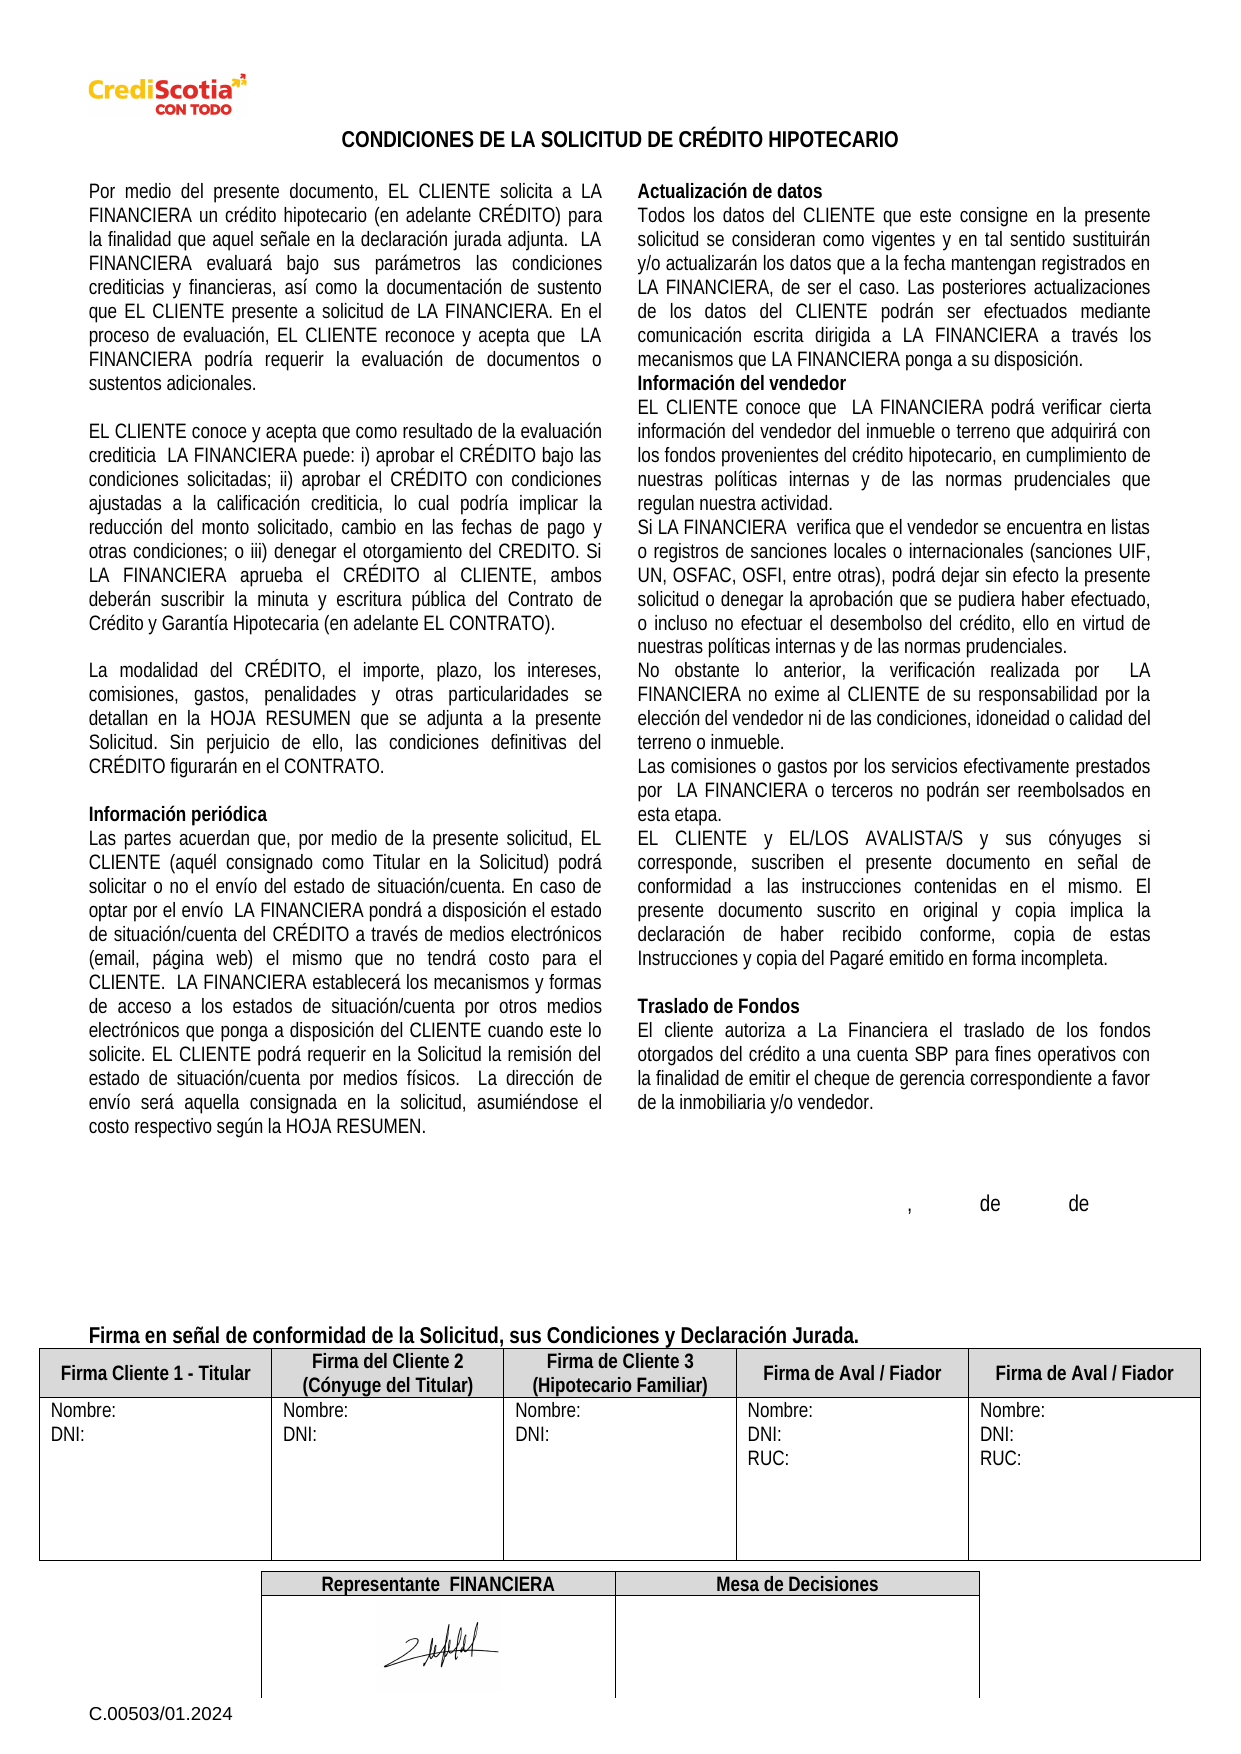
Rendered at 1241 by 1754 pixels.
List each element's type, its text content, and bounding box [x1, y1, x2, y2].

table_header Representante FINANCIERA [262, 1572, 615, 1595]
text La modalidad del CRÉDITO, el importe, plazo, los intereses, comisiones, gastos, penalidades y otras particularidades se detallan en la HOJA RESUMEN que se adjunta a la presente Solicitud. Sin perjuicio de ello, las condiciones definitivas del CRÉDITO figurarán en el CONTRATO. [88, 658, 603, 778]
table_cell Nombre: DNI: [504, 1398, 736, 1560]
table_header Firma de Aval / Fiador [969, 1349, 1200, 1397]
table_header Firma de Cliente 3 (Hipotecario Familiar) [504, 1349, 736, 1397]
table_cell Nombre: DNI: RUC: [737, 1398, 968, 1560]
text EL CLIENTE y EL/LOS AVALISTA/S y sus cónyuges si corresponde, suscriben el presente documento en señal de conformidad a las instrucciones contenidas en el mismo. El presente documento suscrito en original y copia implica la declaración de haber recibido conforme, copia de estas Instrucciones y copia del Pagaré emitido en forma incompleta. [637, 826, 1152, 970]
text Información del vendedor [637, 371, 1152, 395]
table_cell [616, 1596, 979, 1698]
text Todos los datos del CLIENTE que este consigne en la presente solicitud se consideran como vigentes y en tal sentido sustituirán y/o actualizarán los datos que a la fecha mantengan registrados en LA FINANCIERA, de ser el caso. Las posteriores actualizaciones de los datos del CLIENTE podrán ser efectuados mediante comunicación escrita dirigida a LA FINANCIERA a través los mecanismos que LA FINANCIERA ponga a su disposición. [637, 203, 1152, 371]
table_cell Nombre: DNI: RUC: [969, 1398, 1200, 1560]
text El cliente autoriza a La Financiera el traslado de los fondos otorgados del crédito a una cuenta SBP para fines operativos con la finalidad de emitir el cheque de gerencia correspondiente a favor de la inmobiliaria y/o vendedor. [637, 1018, 1152, 1113]
text Las comisiones o gastos por los servicios efectivamente prestados por LA FINANCIERA o terceros no podrán ser reembolsados en esta etapa. [637, 754, 1152, 826]
table_header Firma de Aval / Fiador [737, 1349, 968, 1397]
text Las partes acuerdan que, por medio de la presente solicitud, EL CLIENTE (aquél consignado como Titular en la Solicitud) podrá solicitar o no el envío del estado de situación/cuenta. En caso de optar por el envío LA FINANCIERA pondrá a disposición el estado de situación/cuenta del CRÉDITO a través de medios electrónicos (email, página web) el mismo que no tendrá costo para el CLIENTE. LA FINANCIERA establecerá los mecanismos y formas de acceso a los estados de situación/cuenta por otros medios electrónicos que ponga a disposición del CLIENTE cuando este lo solicite. EL CLIENTE podrá requerir en la Solicitud la remisión del estado de situación/cuenta por medios físicos. La dirección de envío será aquella consignada en la solicitud, asumiéndose el costo respectivo según la HOJA RESUMEN. [88, 826, 603, 1137]
table_cell Nombre: DNI: [40, 1398, 271, 1560]
text Por medio del presente documento, EL CLIENTE solicita a LA FINANCIERA un crédito hipotecario (en adelante CRÉDITO) para la finalidad que aquel señale en la declaración jurada adjunta. LA FINANCIERA evaluará bajo sus parámetros las condiciones crediticias y financieras, así como la documentación de sustento que EL CLIENTE presente a solicitud de LA FINANCIERA. En el proceso de evaluación, EL CLIENTE reconoce y acepta que LA FINANCIERA podría requerir la evaluación de documentos o sustentos adicionales. [88, 179, 603, 395]
text EL CLIENTE conoce que LA FINANCIERA podrá verificar cierta información del vendedor del inmueble o terreno que adquirirá con los fondos provenientes del crédito hipotecario, en cumplimiento de nuestras políticas internas y de las normas prudenciales que regulan nuestra actividad. [637, 395, 1152, 514]
text Información periódica [88, 802, 603, 826]
text EL CLIENTE conoce y acepta que como resultado de la evaluación crediticia LA FINANCIERA puede: i) aprobar el CRÉDITO bajo las condiciones solicitadas; ii) aprobar el CRÉDITO con condiciones ajustadas a la calificación crediticia, lo cual podría implicar la reducción del monto solicitado, cambio en las fechas de pago y otras condiciones; o iii) denegar el otorgamiento del CREDITO. Si LA FINANCIERA aprueba el CRÉDITO al CLIENTE, ambos deberán suscribir la minuta y escritura pública del Contrato de Crédito y Garantía Hipotecaria (en adelante EL CONTRATO). [88, 419, 603, 634]
text Actualización de datos [637, 179, 1152, 203]
picture [88, 73, 248, 116]
table_cell [262, 1596, 615, 1698]
text CONDICIONES DE LA SOLICITUD DE CRÉDITO HIPOTECARIO [0, 126, 1152, 153]
table_header Firma del Cliente 2 (Cónyuge del Titular) [272, 1349, 503, 1397]
text Firma en señal de conformidad de la Solicitud, sus Condiciones y Declaración Jurada. [88, 1322, 1152, 1348]
text Si LA FINANCIERA verifica que el vendedor se encuentra en listas o registros de sanciones locales o internacionales (sanciones UIF, UN, OSFAC, OSFI, entre otras), podrá dejar sin efecto la presente solicitud o denegar la aprobación que se pudiera haber efectuado, o incluso no efectuar el desembolso del crédito, ello en virtud de nuestras políticas internas y de las normas prudenciales. [637, 514, 1152, 658]
table_cell Nombre: DNI: [272, 1398, 503, 1560]
text No obstante lo anterior, la verificación realizada por LA FINANCIERA no exime al CLIENTE de su responsabilidad por la elección del vendedor ni de las condiciones, idoneidad o calidad del terreno o inmueble. [637, 658, 1152, 754]
text , de de [88, 1190, 1152, 1217]
table_header Mesa de Decisiones [616, 1572, 979, 1595]
table_header Firma Cliente 1 - Titular [40, 1349, 271, 1397]
text Traslado de Fondos [637, 994, 1152, 1018]
